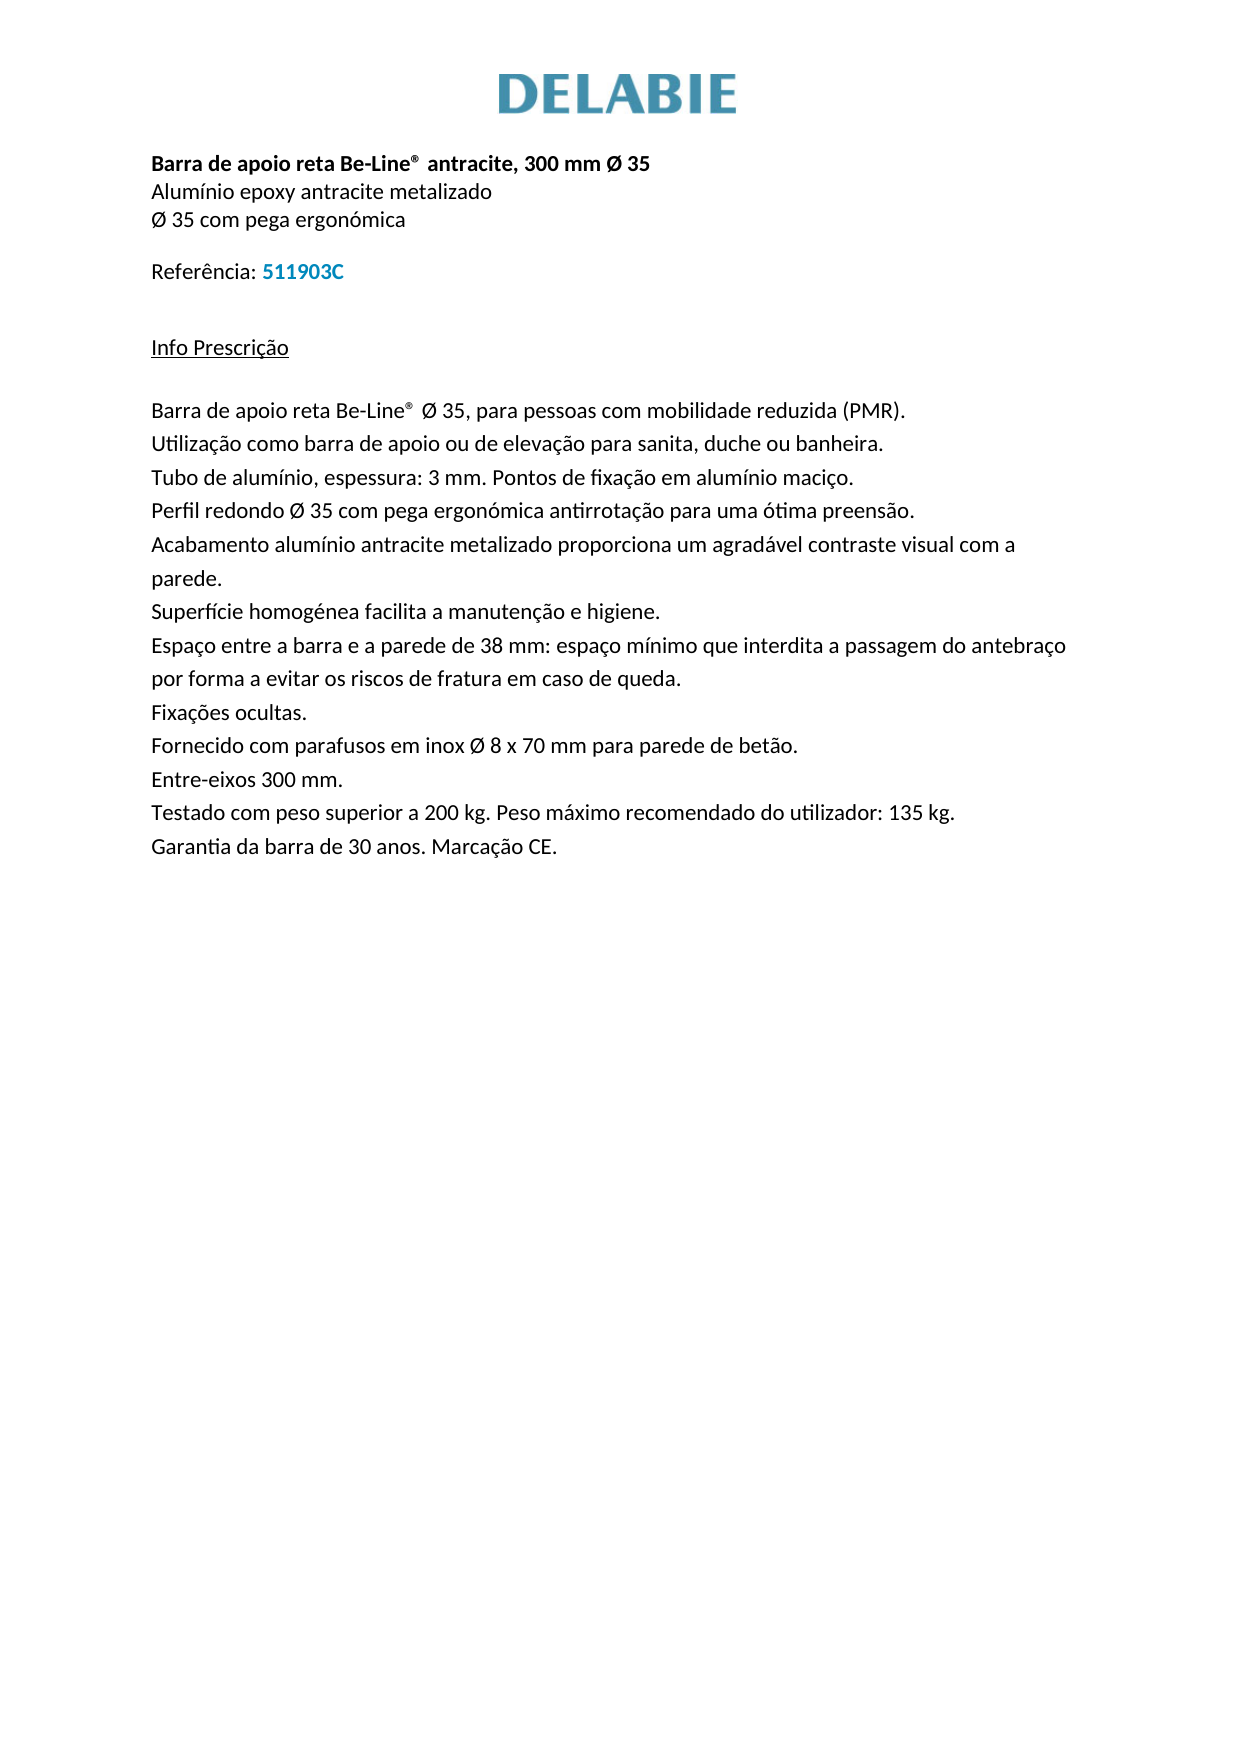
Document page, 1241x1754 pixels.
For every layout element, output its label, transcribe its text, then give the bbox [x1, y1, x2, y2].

text Garantia da barra de 30 anos. Marcação CE. [151, 832, 1084, 860]
text Fornecido com parafusos em inox Ø 8 x 70 mm para parede de betão. [151, 731, 1084, 759]
text Utilização como barra de apoio ou de elevação para sanita, duche ou banheira. [151, 429, 1084, 458]
text Testado com peso superior a 200 kg. Peso máximo recomendado do utilizador: 135 kg. [151, 798, 1084, 827]
text Tubo de alumínio, espessura: 3 mm. Pontos de fixação em alumínio maciço. [151, 463, 1084, 491]
text Acabamento alumínio antracite metalizado proporciona um agradável contraste visual com a parede. [151, 530, 1084, 592]
text Barra de apoio reta Be-Line® antracite, 300 mm Ø 35 [151, 149, 1084, 177]
text Superfície homogénea facilita a manutenção e higiene. [151, 597, 1084, 625]
text Info Prescrição [151, 333, 1084, 361]
text Perfil redondo Ø 35 com pega ergonómica antirrotação para uma ótima preensão. [151, 497, 1084, 525]
text Espaço entre a barra e a parede de 38 mm: espaço mínimo que interdita a passagem do antebraço por forma a evitar os riscos de fratura em caso de queda. [151, 631, 1084, 692]
text Alumínio epoxy antracite metalizado [151, 177, 1084, 205]
text Referência: 511903C [151, 257, 1084, 285]
text Fixações ocultas. [151, 698, 1084, 726]
text Entre-eixos 300 mm. [151, 765, 1084, 793]
text Barra de apoio reta Be-Line® Ø 35, para pessoas com mobilidade reduzida (PMR). [151, 396, 1084, 424]
picture [497, 74, 738, 114]
text Ø 35 com pega ergonómica [151, 205, 1084, 233]
